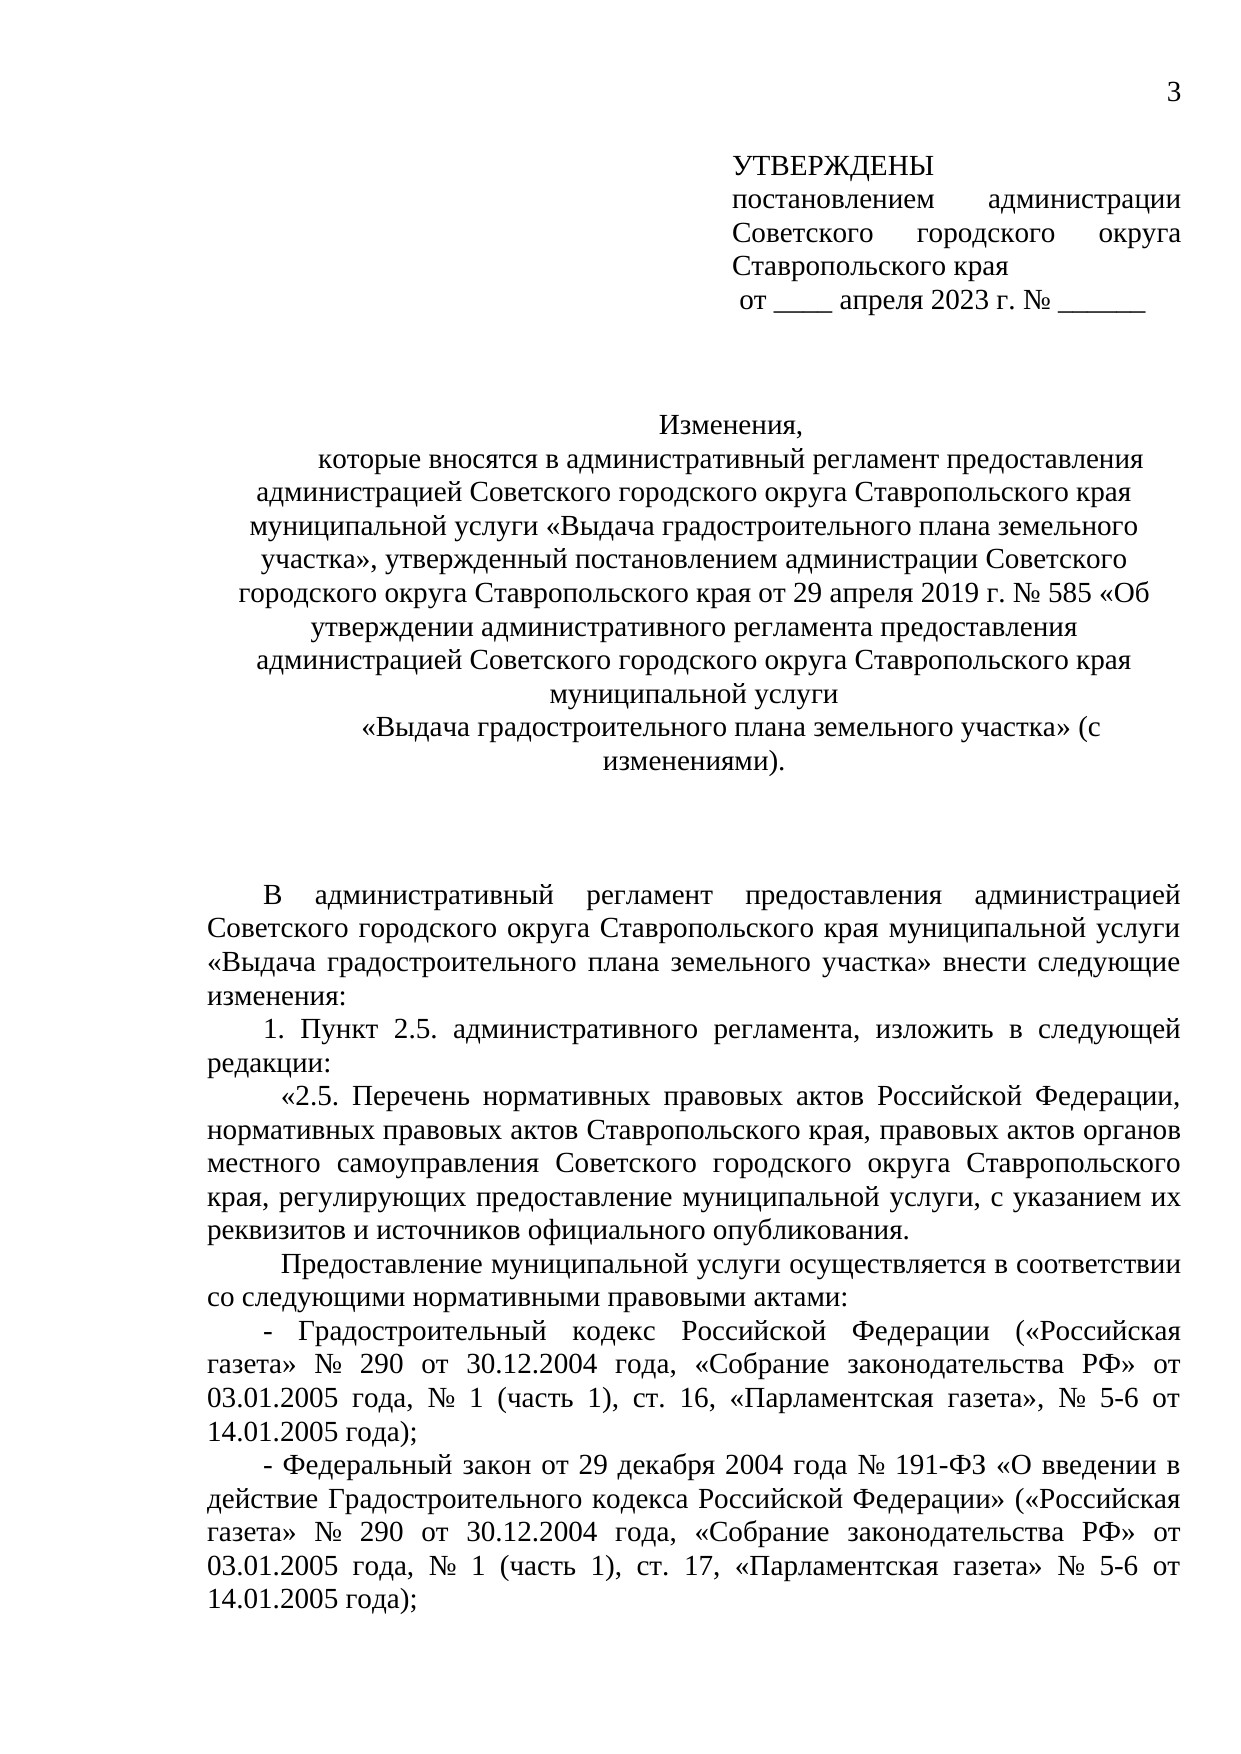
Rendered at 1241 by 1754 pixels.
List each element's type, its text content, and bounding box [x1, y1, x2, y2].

text - Федеральный закон от 29 декабря 2004 года № 191-ФЗ «О введении в действие Градостроительного кодекса Российской Федерации» («Российская газета» № 290 от 30.12.2004 года, «Собрание законодательства РФ» от 03.01.2005 года, № 1 (часть 1), ст. 17, «Парламентская газета» № 5-6 от 14.01.2005 года); [207, 1447, 1181, 1615]
text В административный регламент предоставления администрацией Советского городского округа Ставропольского края муниципальной услуги «Выдача градостроительного плана земельного участка» внести следующие изменения: [207, 877, 1181, 1011]
text «Выдача градостроительного плана земельного участка» (с изменениями). [207, 709, 1181, 776]
text 1. Пункт 2.5. административного регламента, изложить в следующей редакции: [207, 1011, 1181, 1078]
text - Градостроительный кодекс Российской Федерации («Российская газета» № 290 от 30.12.2004 года, «Собрание законодательства РФ» от 03.01.2005 года, № 1 (часть 1), ст. 16, «Парламентская газета», № 5-6 от 14.01.2005 года); [207, 1313, 1181, 1447]
text «2.5. Перечень нормативных правовых актов Российской Федерации, нормативных правовых актов Ставропольского края, правовых актов органов местного самоуправления Советского городского округа Ставропольского края, регулирующих предоставление муниципальной услуги, с указанием их реквизитов и источников официального опубликования. [207, 1078, 1181, 1246]
text Изменения, [207, 407, 1181, 441]
table_header УТВЕРЖДЕНЫ постановлением администрации Советского городского округа Ставропольского края от ____ апреля 2023 г. № ______ [721, 148, 1192, 315]
text которые вносятся в административный регламент предоставления администрацией Советского городского округа Ставропольского края муниципальной услуги «Выдача градостроительного плана земельного участка», утвержденный постановлением администрации Советского городского округа Ставропольского края от 29 апреля 2019 г. № 585 «Об утверждении административного регламента предоставления администрацией Советского городского округа Ставропольского края муниципальной услуги [207, 441, 1181, 709]
text Предоставление муниципальной услуги осуществляется в соответствии со следующими нормативными правовыми актами: [207, 1246, 1181, 1313]
